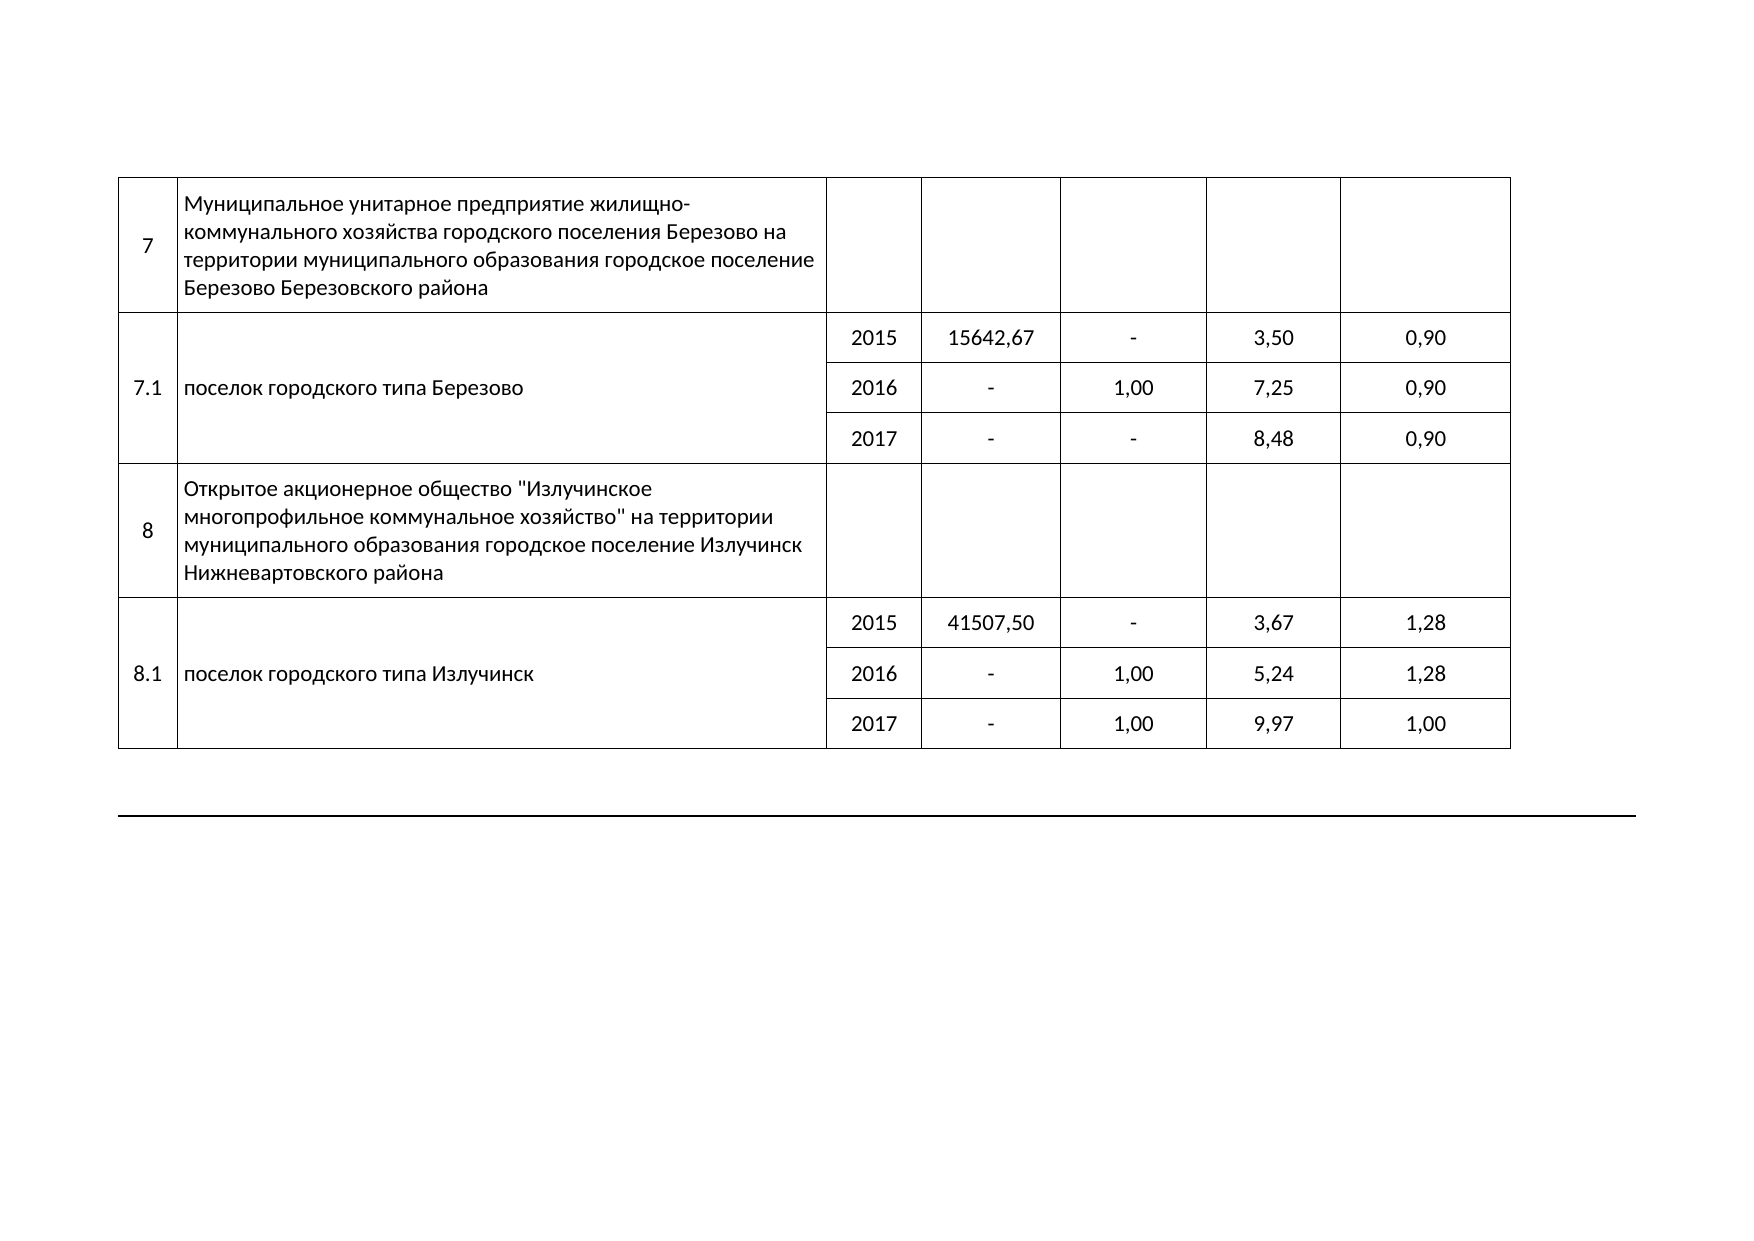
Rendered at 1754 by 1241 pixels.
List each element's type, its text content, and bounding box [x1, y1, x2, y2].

table_cell - [922, 648, 1060, 697]
table_cell 1,28 [1341, 648, 1510, 697]
table_cell 2016 [827, 648, 921, 697]
table_cell [1207, 178, 1340, 312]
table_cell 2016 [827, 363, 921, 412]
table_cell Открытое акционерное общество "Излучинское многопрофильное коммунальное хозяйство" на территории муниципального образования городское поселение Излучинск Нижневартовского района [178, 464, 826, 597]
table_cell 41507,50 [922, 598, 1060, 647]
table_cell Муниципальное унитарное предприятие жилищно-коммунального хозяйства городского поселения Березово на территории муниципального образования городское поселение Березово Березовского района [178, 178, 826, 312]
table_cell [1341, 178, 1510, 312]
table_cell 7.1 [119, 313, 177, 462]
table_cell 7,25 [1207, 363, 1340, 412]
table_cell 0,90 [1341, 313, 1510, 362]
table_cell [1061, 464, 1206, 597]
table_cell поселок городского типа Березово [178, 313, 826, 462]
table_cell 8 [119, 464, 177, 597]
table_cell 1,00 [1061, 363, 1206, 412]
table_cell 2015 [827, 598, 921, 647]
table_cell - [922, 363, 1060, 412]
table_cell 5,24 [1207, 648, 1340, 697]
table_cell [1061, 178, 1206, 312]
table_cell 1,00 [1341, 699, 1510, 748]
table_cell 1,28 [1341, 598, 1510, 647]
table_cell 2015 [827, 313, 921, 362]
table_cell [922, 178, 1060, 312]
table_cell - [922, 413, 1060, 462]
table_cell 2017 [827, 413, 921, 462]
table_cell 8.1 [119, 598, 177, 748]
table_cell 8,48 [1207, 413, 1340, 462]
table_cell 2017 [827, 699, 921, 748]
table_cell 7 [119, 178, 177, 312]
table_cell 3,67 [1207, 598, 1340, 647]
table_cell 9,97 [1207, 699, 1340, 748]
table_cell поселок городского типа Излучинск [178, 598, 826, 748]
table_cell [1207, 464, 1340, 597]
table_cell - [1061, 598, 1206, 647]
table_cell - [1061, 413, 1206, 462]
table_cell 3,50 [1207, 313, 1340, 362]
table_cell 0,90 [1341, 413, 1510, 462]
table_cell - [1061, 313, 1206, 362]
table_cell 15642,67 [922, 313, 1060, 362]
table_cell [922, 464, 1060, 597]
table_cell [827, 178, 921, 312]
table_cell 1,00 [1061, 648, 1206, 697]
table_cell 1,00 [1061, 699, 1206, 748]
table_cell - [922, 699, 1060, 748]
table_cell [827, 464, 921, 597]
table_cell [1341, 464, 1510, 597]
table_cell 0,90 [1341, 363, 1510, 412]
